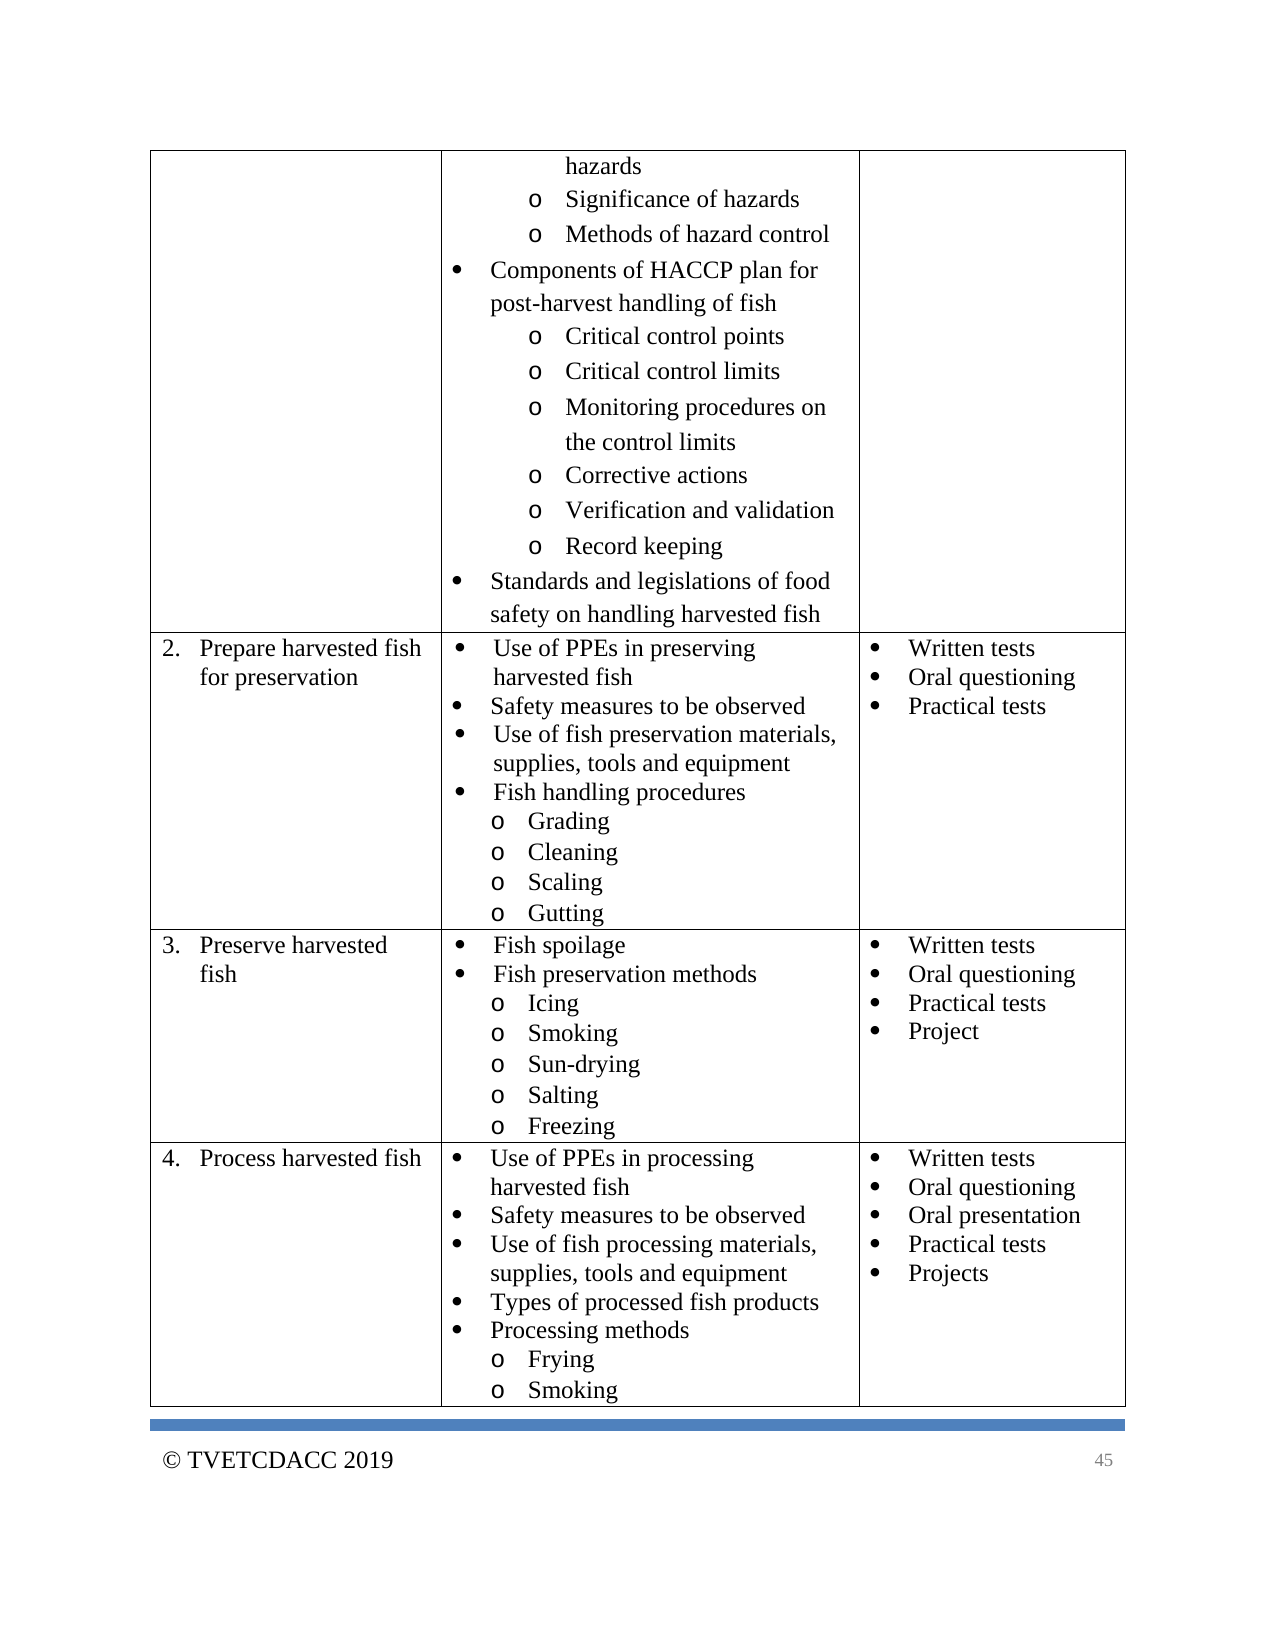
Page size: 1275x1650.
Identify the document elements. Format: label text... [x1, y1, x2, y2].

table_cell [442, 1143, 859, 1406]
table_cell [151, 151, 441, 632]
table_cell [860, 151, 1125, 632]
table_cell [442, 151, 859, 632]
table_cell Written tests Oral questioning Practical tests Project [860, 930, 1125, 1142]
table_cell Fish spoilage Fish preservation methods Icing Smoking Sun-drying Salting Freezing [442, 930, 859, 1142]
table_cell Preserve harvested fish [151, 930, 441, 1142]
table_cell Prepare harvested fish for preservation [151, 633, 441, 929]
table_cell Written tests Oral questioning Practical tests [860, 633, 1125, 929]
table_cell Use of PPEs in preserving harvested fish Safety measures to be observed Use of fish preservation materials, supplies, tools and equipment Fish handling procedures Grading Cleaning Scaling Gutting [442, 633, 859, 929]
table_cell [860, 1143, 1125, 1406]
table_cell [151, 1143, 441, 1406]
